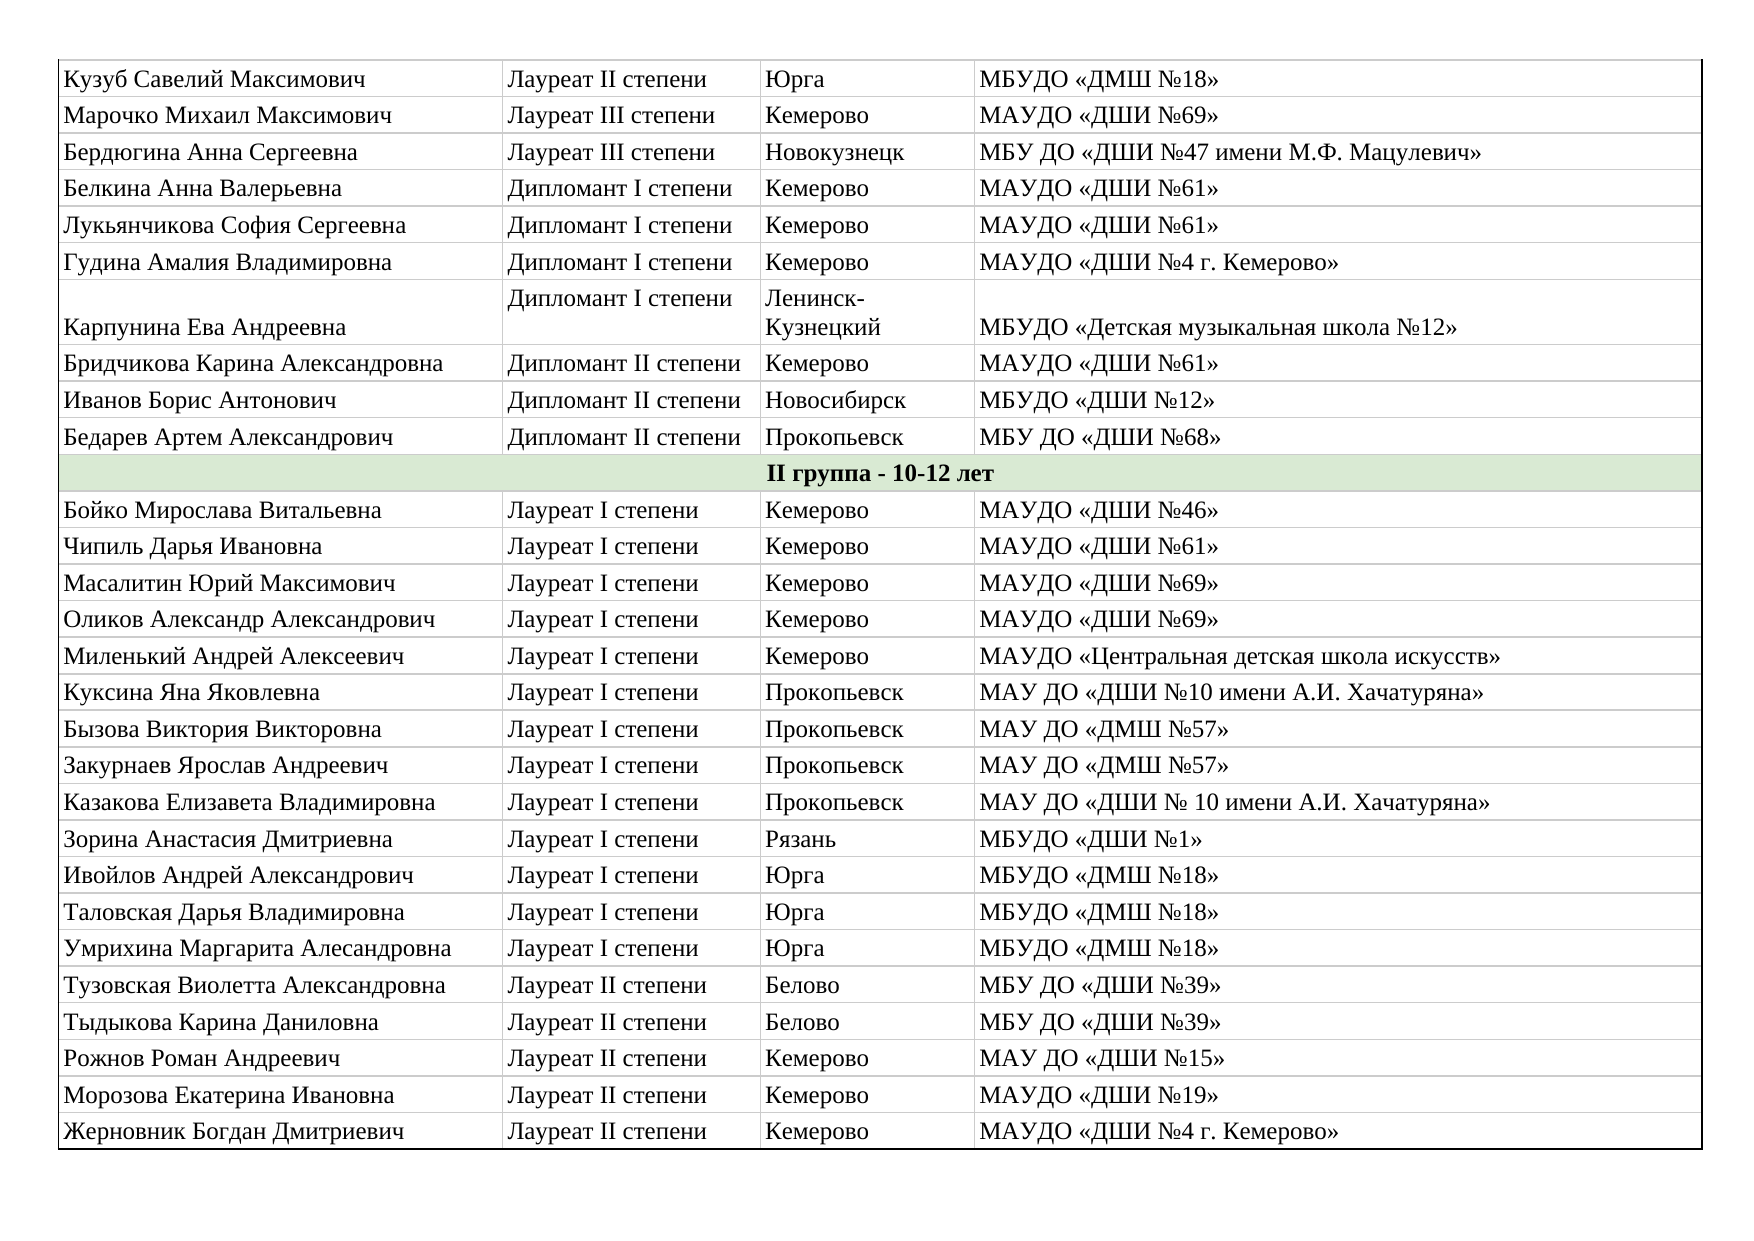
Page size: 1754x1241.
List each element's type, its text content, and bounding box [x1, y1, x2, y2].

table_cell Дипломант I степени [503, 280, 760, 344]
table_cell Морозова Екатерина Ивановна [59, 1077, 502, 1112]
table_cell Лауреат I степени [503, 821, 760, 856]
table_cell МБУДО «Детская музыкальная школа №12» [975, 280, 1701, 344]
table_cell Куксина Яна Яковлевна [59, 675, 502, 709]
table_cell Марочко Михаил Максимович [59, 97, 502, 132]
table_cell Лауреат I степени [503, 601, 760, 636]
table_cell Масалитин Юрий Максимович [59, 565, 502, 600]
table_cell МБУДО «ДШИ №1» [975, 821, 1701, 856]
table_cell МАУДО «ДШИ №61» [975, 345, 1701, 380]
table_cell Закурнаев Ярослав Андреевич [59, 748, 502, 782]
table_cell Бердюгина Анна Сергеевна [59, 134, 502, 169]
table_cell Кемерово [761, 1113, 974, 1148]
table_cell Прокопьевск [761, 675, 974, 709]
table_cell Юрга [761, 894, 974, 929]
table_cell Лауреат I степени [503, 675, 760, 709]
table_cell МАУ ДО «ДШИ №10 имени А.И. Хачатуряна» [975, 675, 1701, 709]
table_cell МАУДО «ДШИ №61» [975, 528, 1701, 563]
table_cell Прокопьевск [761, 418, 974, 453]
table_cell Новосибирск [761, 382, 974, 417]
table_cell Ивойлов Андрей Александрович [59, 857, 502, 892]
table_cell Бойко Мирослава Витальевна [59, 492, 502, 527]
table_cell Кемерово [761, 170, 974, 205]
table_cell Лауреат II степени [503, 61, 760, 96]
table_cell МБУДО «ДМШ №18» [975, 930, 1701, 965]
table_cell МАУДО «ДШИ №19» [975, 1077, 1701, 1112]
table_cell Кемерово [761, 638, 974, 673]
table_cell Прокопьевск [761, 711, 974, 746]
table_cell МАУ ДО «ДШИ № 10 имени А.И. Хачатуряна» [975, 784, 1701, 819]
table_cell Кемерово [761, 1077, 974, 1112]
table_cell МАУДО «ДШИ №46» [975, 492, 1701, 527]
table_cell МБУ ДО «ДШИ №68» [975, 418, 1701, 453]
table_cell Лауреат I степени [503, 857, 760, 892]
table_cell Оликов Александр Александрович [59, 601, 502, 636]
table_cell МАУ ДО «ДШИ №15» [975, 1040, 1701, 1075]
table_cell МБУ ДО «ДШИ №39» [975, 1003, 1701, 1038]
table_cell Белово [761, 967, 974, 1002]
table_cell Кемерово [761, 1040, 974, 1075]
table_cell МАУДО «ДШИ №69» [975, 97, 1701, 132]
table_cell Бридчикова Карина Александровна [59, 345, 502, 380]
table_cell Лауреат III степени [503, 97, 760, 132]
table_cell МБУ ДО «ДШИ №39» [975, 967, 1701, 1002]
table_cell Тузовская Виолетта Александровна [59, 967, 502, 1002]
table_cell Кузуб Савелий Максимович [59, 61, 502, 96]
table_cell Кемерово [761, 345, 974, 380]
table_cell МБУДО «ДМШ №18» [975, 894, 1701, 929]
table_cell Лауреат II степени [503, 1040, 760, 1075]
table_cell Рожнов Роман Андреевич [59, 1040, 502, 1075]
table_cell Иванов Борис Антонович [59, 382, 502, 417]
table_cell МБУ ДО «ДШИ №47 имени М.Ф. Мацулевич» [975, 134, 1701, 169]
table_cell Умрихина Маргарита Алесандровна [59, 930, 502, 965]
table_cell Лауреат II степени [503, 1077, 760, 1112]
table_cell Лауреат II степени [503, 1113, 760, 1148]
table_cell Миленький Андрей Алексеевич [59, 638, 502, 673]
table_cell Ленинск-Кузнецкий [761, 280, 974, 344]
table_cell Юрга [761, 61, 974, 96]
table_cell Кемерово [761, 207, 974, 242]
table_cell Кемерово [761, 97, 974, 132]
table_cell Лауреат II степени [503, 1003, 760, 1038]
table_cell Лауреат I степени [503, 711, 760, 746]
table_cell Тыдыкова Карина Даниловна [59, 1003, 502, 1038]
table_cell Кемерово [761, 492, 974, 527]
table_cell Дипломант I степени [503, 207, 760, 242]
table_cell Кемерово [761, 565, 974, 600]
table_cell Казакова Елизавета Владимировна [59, 784, 502, 819]
table_cell Дипломант I степени [503, 170, 760, 205]
table_cell МАУ ДО «ДМШ №57» [975, 711, 1701, 746]
table_cell Юрга [761, 857, 974, 892]
table_cell Белово [761, 1003, 974, 1038]
table_cell Кемерово [761, 243, 974, 278]
table_cell МАУДО «ДШИ №69» [975, 601, 1701, 636]
table_cell Юрга [761, 930, 974, 965]
table_cell Бедарев Артем Александрович [59, 418, 502, 453]
table_cell Прокопьевск [761, 748, 974, 782]
table_cell МБУДО «ДМШ №18» [975, 857, 1701, 892]
table_cell Лауреат I степени [503, 894, 760, 929]
table_cell МАУДО «ДШИ №61» [975, 170, 1701, 205]
table_cell Лауреат I степени [503, 748, 760, 782]
table_cell МАУ ДО «ДМШ №57» [975, 748, 1701, 782]
table_cell Карпунина Ева Андреевна [59, 280, 502, 344]
table_cell Кемерово [761, 528, 974, 563]
table_cell Лауреат I степени [503, 930, 760, 965]
table_cell Дипломант II степени [503, 382, 760, 417]
table_cell Лауреат III степени [503, 134, 760, 169]
table_cell МБУДО «ДМШ №18» [975, 61, 1701, 96]
table_cell Лауреат I степени [503, 492, 760, 527]
table_cell МАУДО «ДШИ №4 г. Кемерово» [975, 1113, 1701, 1148]
table_cell МАУДО «Центральная детская школа искусств» [975, 638, 1701, 673]
table_cell Лауреат I степени [503, 638, 760, 673]
table_cell Жерновник Богдан Дмитриевич [59, 1113, 502, 1148]
table_cell Лукьянчикова София Сергеевна [59, 207, 502, 242]
table_cell Дипломант II степени [503, 418, 760, 453]
table_cell Бызова Виктория Викторовна [59, 711, 502, 746]
table_cell Чипиль Дарья Ивановна [59, 528, 502, 563]
table_cell Лауреат I степени [503, 565, 760, 600]
table_cell II группа - 10-12 лет [59, 455, 1701, 490]
table_cell Прокопьевск [761, 784, 974, 819]
table_cell Дипломант II степени [503, 345, 760, 380]
table_cell Лауреат I степени [503, 528, 760, 563]
table_cell МАУДО «ДШИ №69» [975, 565, 1701, 600]
table_cell Новокузнецк [761, 134, 974, 169]
table_cell Гудина Амалия Владимировна [59, 243, 502, 278]
table_cell МАУДО «ДШИ №4 г. Кемерово» [975, 243, 1701, 278]
table_cell Кемерово [761, 601, 974, 636]
table_cell Дипломант I степени [503, 243, 760, 278]
table_cell Таловская Дарья Владимировна [59, 894, 502, 929]
table_cell Рязань [761, 821, 974, 856]
table_cell МБУДО «ДШИ №12» [975, 382, 1701, 417]
table_cell Зорина Анастасия Дмитриевна [59, 821, 502, 856]
table_cell Белкина Анна Валерьевна [59, 170, 502, 205]
table_cell Лауреат I степени [503, 784, 760, 819]
table_cell МАУДО «ДШИ №61» [975, 207, 1701, 242]
table_cell Лауреат II степени [503, 967, 760, 1002]
